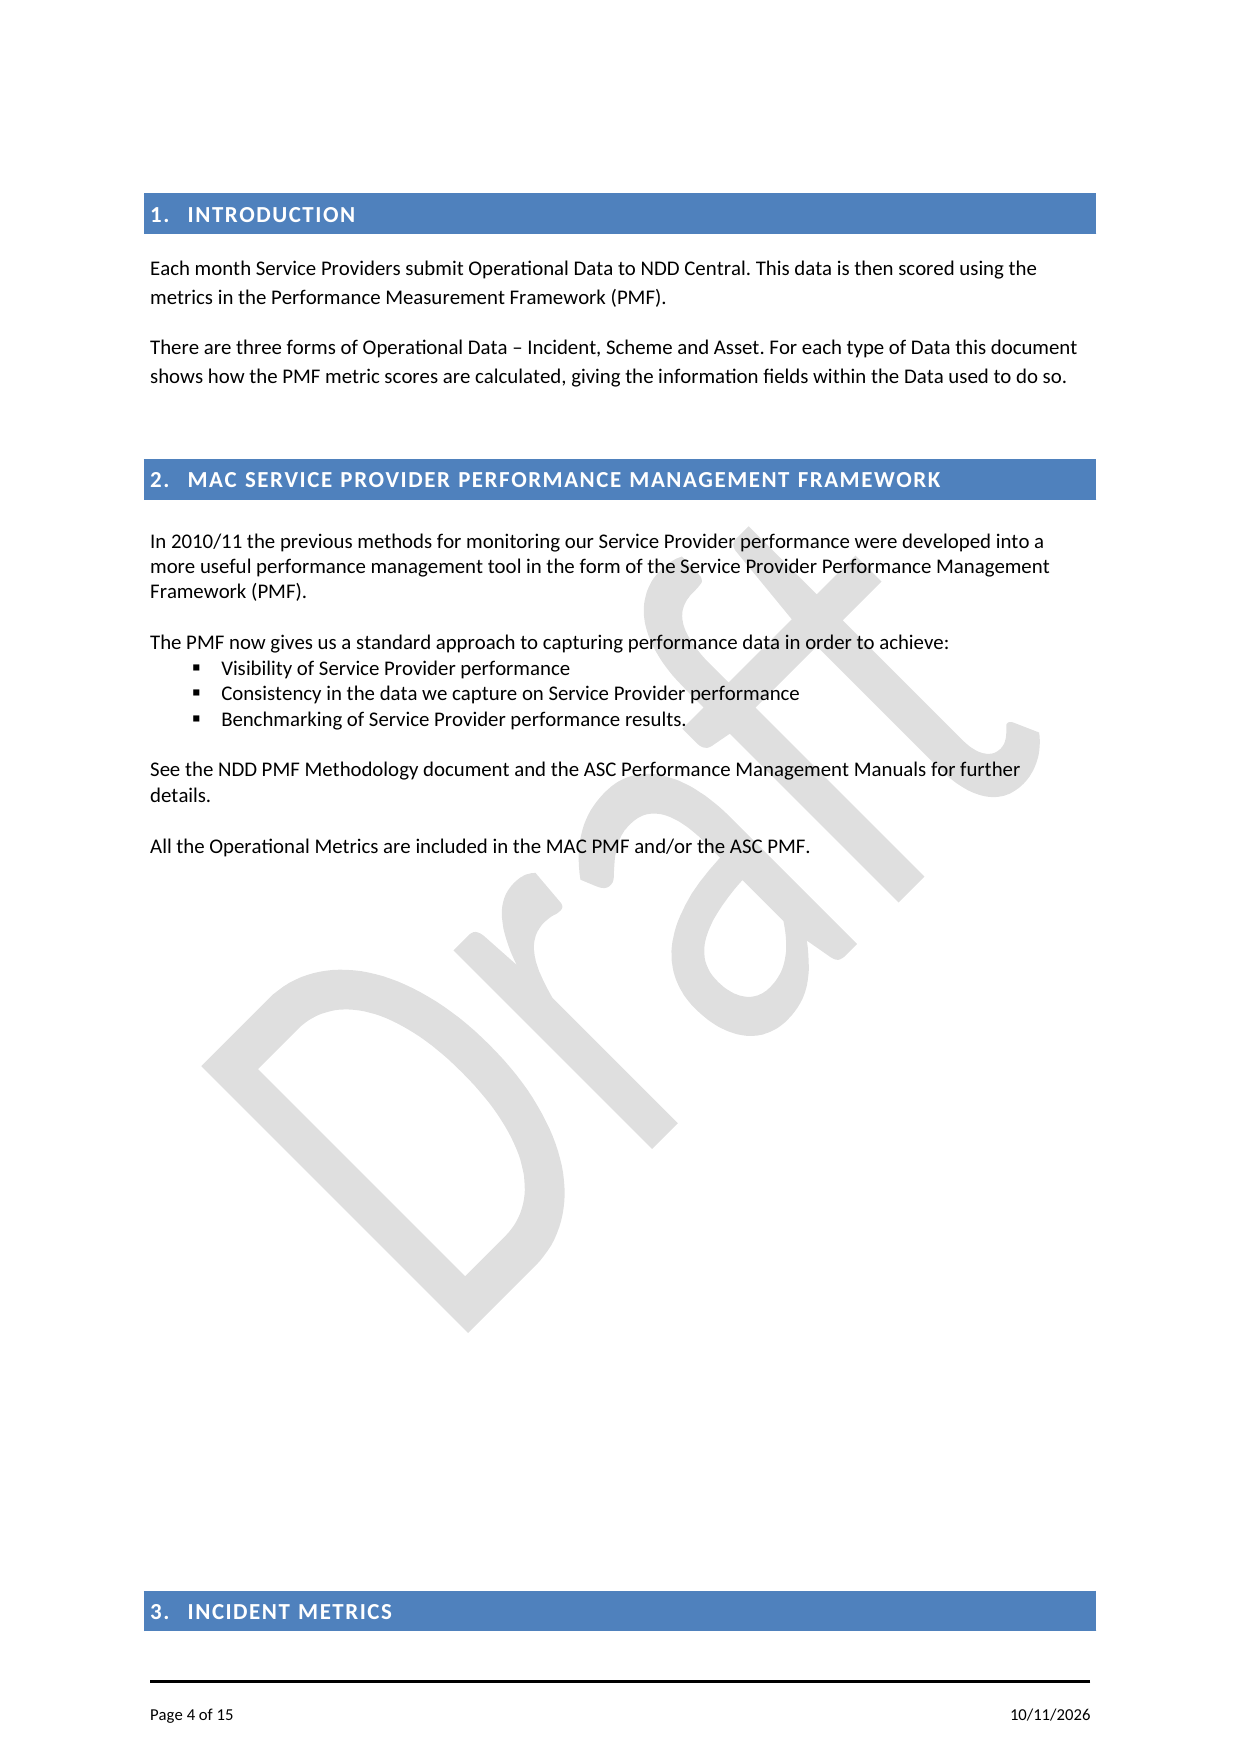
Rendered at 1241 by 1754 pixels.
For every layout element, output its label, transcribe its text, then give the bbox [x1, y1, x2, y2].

subtitle MAC Service Provider Performance Management Framework [150, 466, 1090, 494]
subtitle Introduction [150, 200, 1090, 228]
text Each month Service Providers submit Operational Data to NDD Central. This data is then scored using the metrics in the Performance Measurement Framework (PMF). [150, 255, 1090, 309]
subtitle Incident Metrics [150, 1597, 1090, 1625]
list Visibility of Service Provider performance [191, 655, 1080, 680]
list All the Operational Metrics are included in the MAC PMF and/or the ASC PMF. [150, 833, 1080, 858]
list See the NDD PMF Methodology document and the ASC Performance Management Manuals for further details. [150, 757, 1080, 807]
text There are three forms of Operational Data – Incident, Scheme and Asset. For each type of Data this document shows how the PMF metric scores are calculated, giving the information fields within the Data used to do so. [150, 334, 1090, 388]
list In 2010/11 the previous methods for monitoring our Service Provider performance were developed into a more useful performance management tool in the form of the Service Provider Performance Management Framework (PMF). [150, 528, 1080, 604]
list The PMF now gives us a standard approach to capturing performance data in order to achieve: [150, 629, 1080, 655]
list Consistency in the data we capture on Service Provider performance [191, 680, 1080, 706]
list Benchmarking of Service Provider performance results. [191, 706, 1080, 731]
